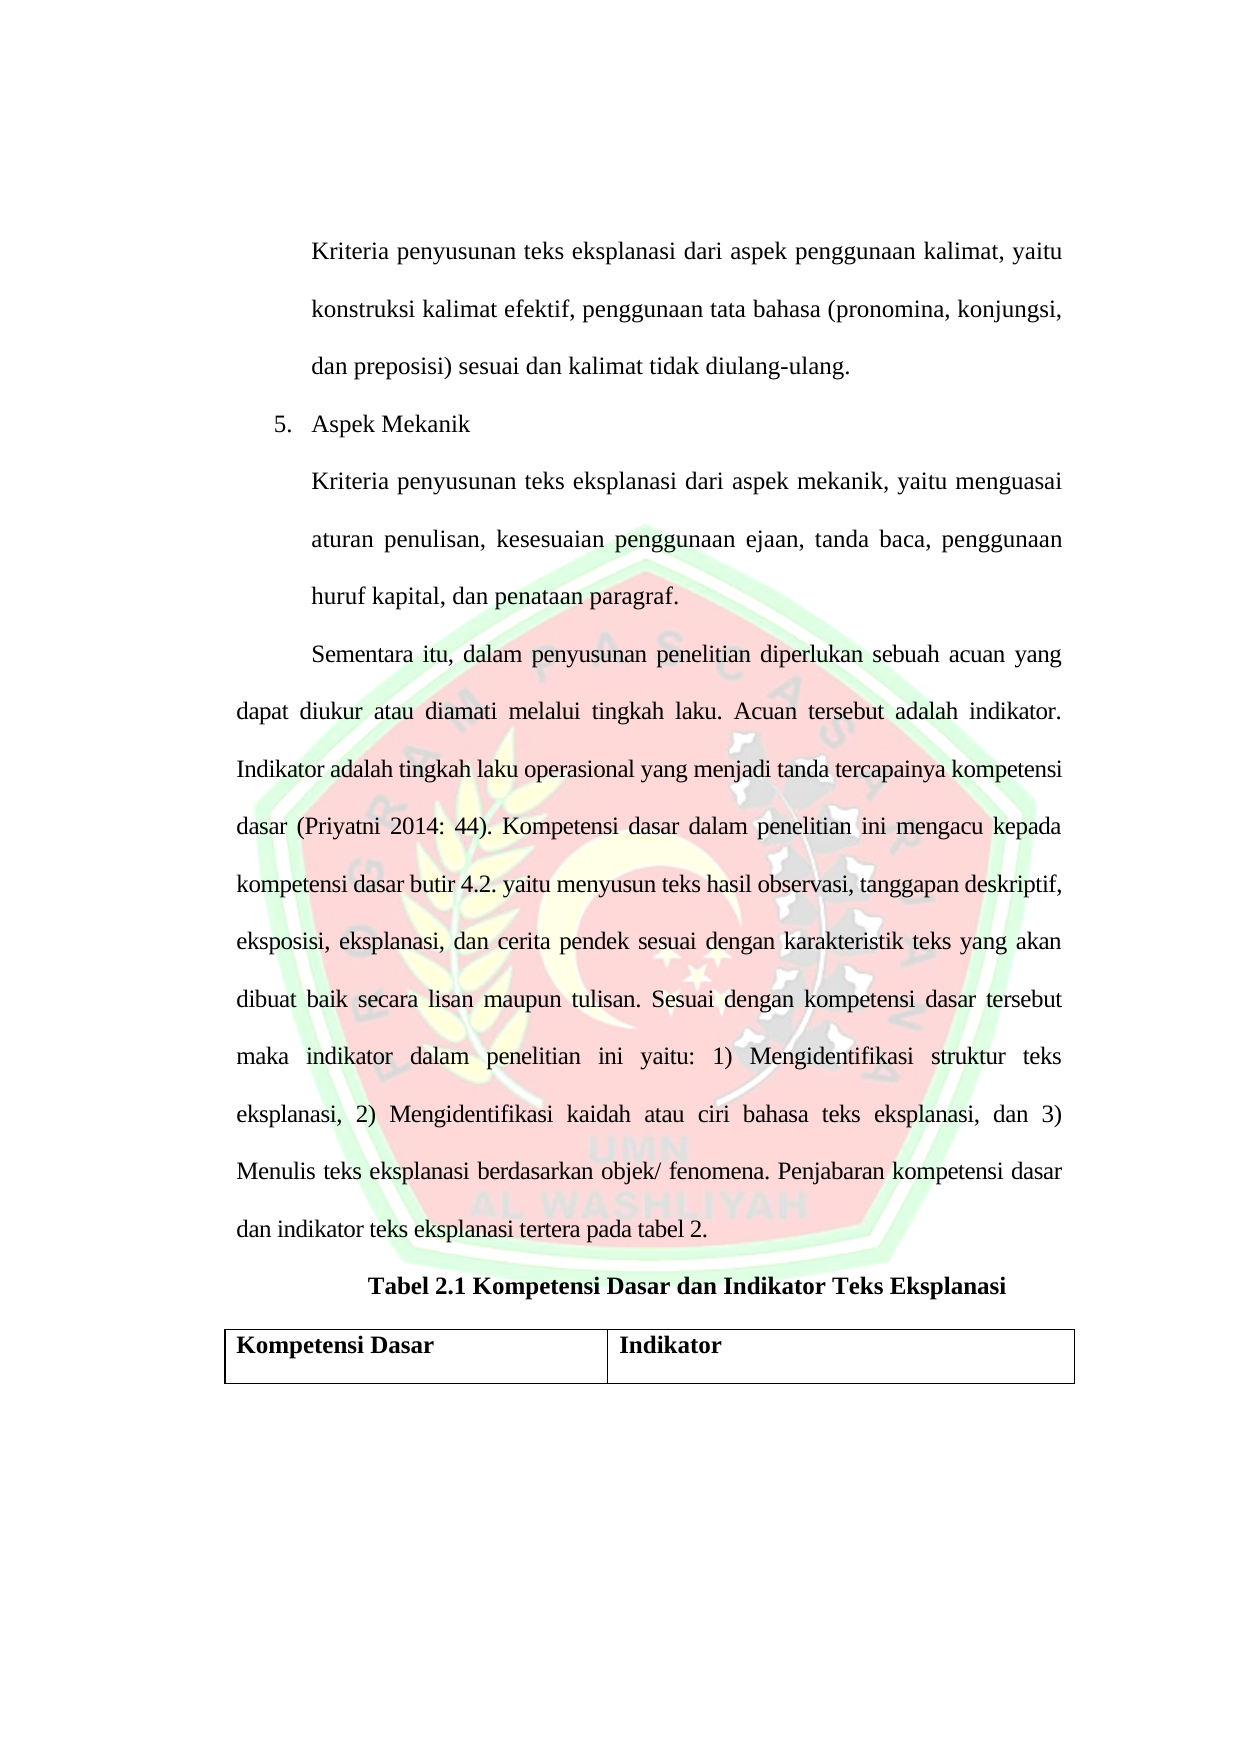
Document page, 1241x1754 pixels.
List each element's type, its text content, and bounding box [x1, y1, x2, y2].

list Aspek Mekanik [274, 409, 1063, 437]
text Tabel 2.1 Kompetensi Dasar dan Indikator Teks Eksplanasi [236, 1271, 1063, 1300]
list Kriteria penyusunan teks eksplanasi dari aspek penggunaan kalimat, yaitu konstruksi kalimat efektif, penggunaan tata bahasa (pronomina, konjungsi, dan preposisi) sesuai dan kalimat tidak diulang-ulang. [311, 236, 1063, 380]
list Kriteria penyusunan teks eksplanasi dari aspek mekanik, yaitu menguasai aturan penulisan, kesesuaian penggunaan ejaan, tanda baca, penggunaan huruf kapital, dan penataan paragraf. [311, 466, 1063, 610]
text Sementara itu, dalam penyusunan penelitian diperlukan sebuah acuan yang dapat diukur atau diamati melalui tingkah laku. Acuan tersebut adalah indikator. Indikator adalah tingkah laku operasional yang menjadi tanda tercapainya kompetensi dasar (Priyatni 2014: 44). Kompetensi dasar dalam penelitian ini mengacu kepada kompetensi dasar butir 4.2. yaitu menyusun teks hasil observasi, tanggapan deskriptif, eksposisi, eksplanasi, dan cerita pendek sesuai dengan karakteristik teks yang akan dibuat baik secara lisan maupun tulisan. Sesuai dengan kompetensi dasar tersebut maka indikator dalam penelitian ini yaitu: 1) Mengidentifikasi struktur teks eksplanasi, 2) Mengidentifikasi kaidah atau ciri bahasa teks eksplanasi, dan 3) Menulis teks eksplanasi berdasarkan objek/ fenomena. Penjabaran kompetensi dasar dan indikator teks eksplanasi tertera pada tabel 2. [236, 639, 1063, 1242]
table_header Kompetensi Dasar [226, 1330, 607, 1383]
table_header Indikator [608, 1330, 1074, 1383]
